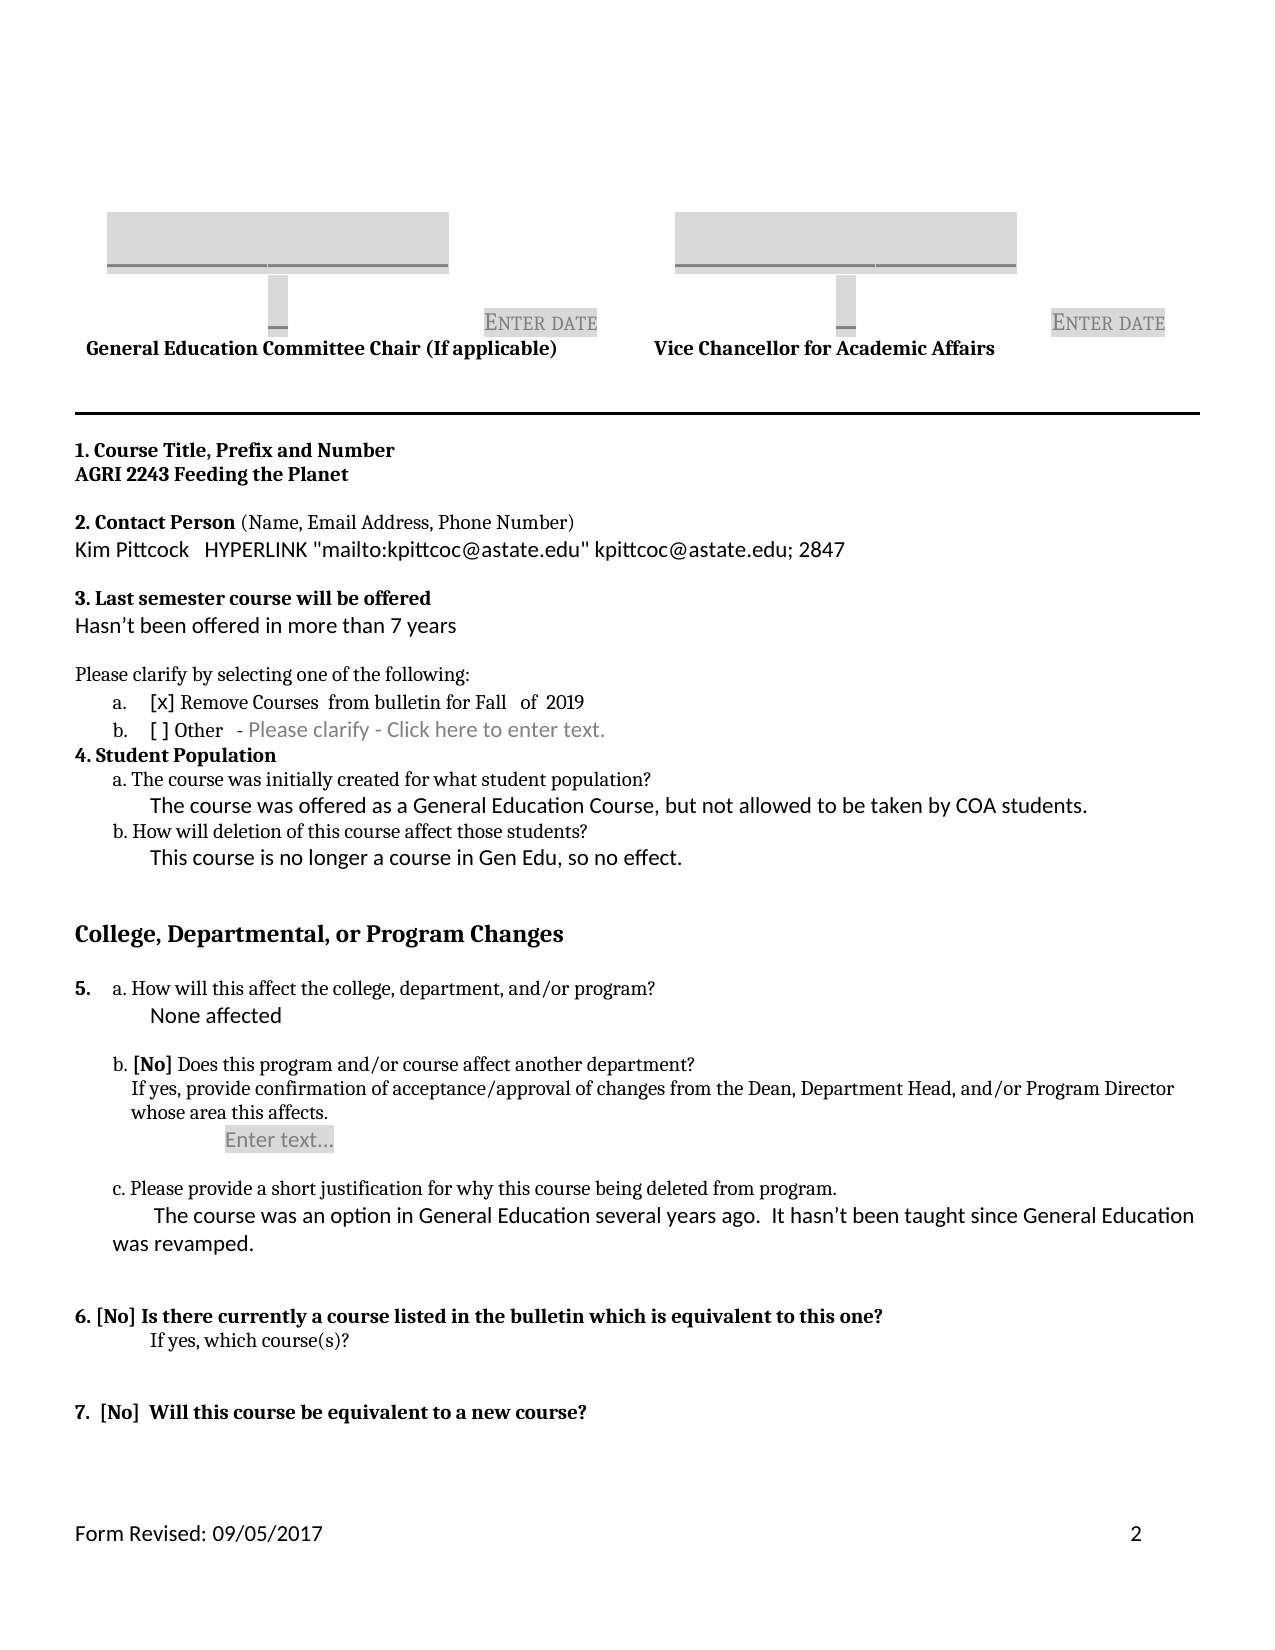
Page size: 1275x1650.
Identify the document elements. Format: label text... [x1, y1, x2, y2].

list [x] Remove from bulletin for of [112, 687, 1200, 715]
text If yes, which course(s)? [150, 1329, 1200, 1353]
text a. The course was initially created for what student population? [112, 768, 1200, 792]
text 3. Last semester course will be offered [75, 587, 1200, 611]
text 6. Is there currently a course listed in the bulletin which is equivalent to this one? [75, 1305, 1200, 1329]
text College, Departmental, or Program Changes [75, 919, 1200, 948]
text b. Does this program and/or course affect another department? [112, 1053, 1200, 1077]
text 1. Course Title, Prefix and Number [75, 439, 1200, 463]
text Please clarify by selecting one of the following: [75, 663, 1200, 687]
text 5. a. How will this affect the college, department, and/or program? [75, 977, 1200, 1001]
text 2. Contact Person (Name, Email Address, Phone Number) [75, 511, 1200, 535]
text c. Please provide a short justification for why this course being deleted from program. [75, 1177, 1200, 1201]
table_cell Vice Chancellor for Academic Affairs [643, 150, 1211, 386]
text The course was an option in General Education several years ago. It hasn’t been taught since General Education was revamped. [112, 1201, 1200, 1257]
text AGRI 2243 Feeding the Planet [75, 463, 1200, 487]
text 4. Student Population [75, 744, 1200, 768]
list [ ] Other - [112, 715, 1200, 744]
text b. How will deletion of this course affect those students? [112, 819, 1200, 843]
text 7. Will this course be equivalent to a new course? [75, 1401, 1200, 1424]
table_cell General Education Committee Chair (If applicable) [75, 150, 643, 386]
text If yes, provide confirmation of acceptance/approval of changes from the Dean, Department Head, and/or Program Director whose area this affects. [131, 1077, 1200, 1125]
